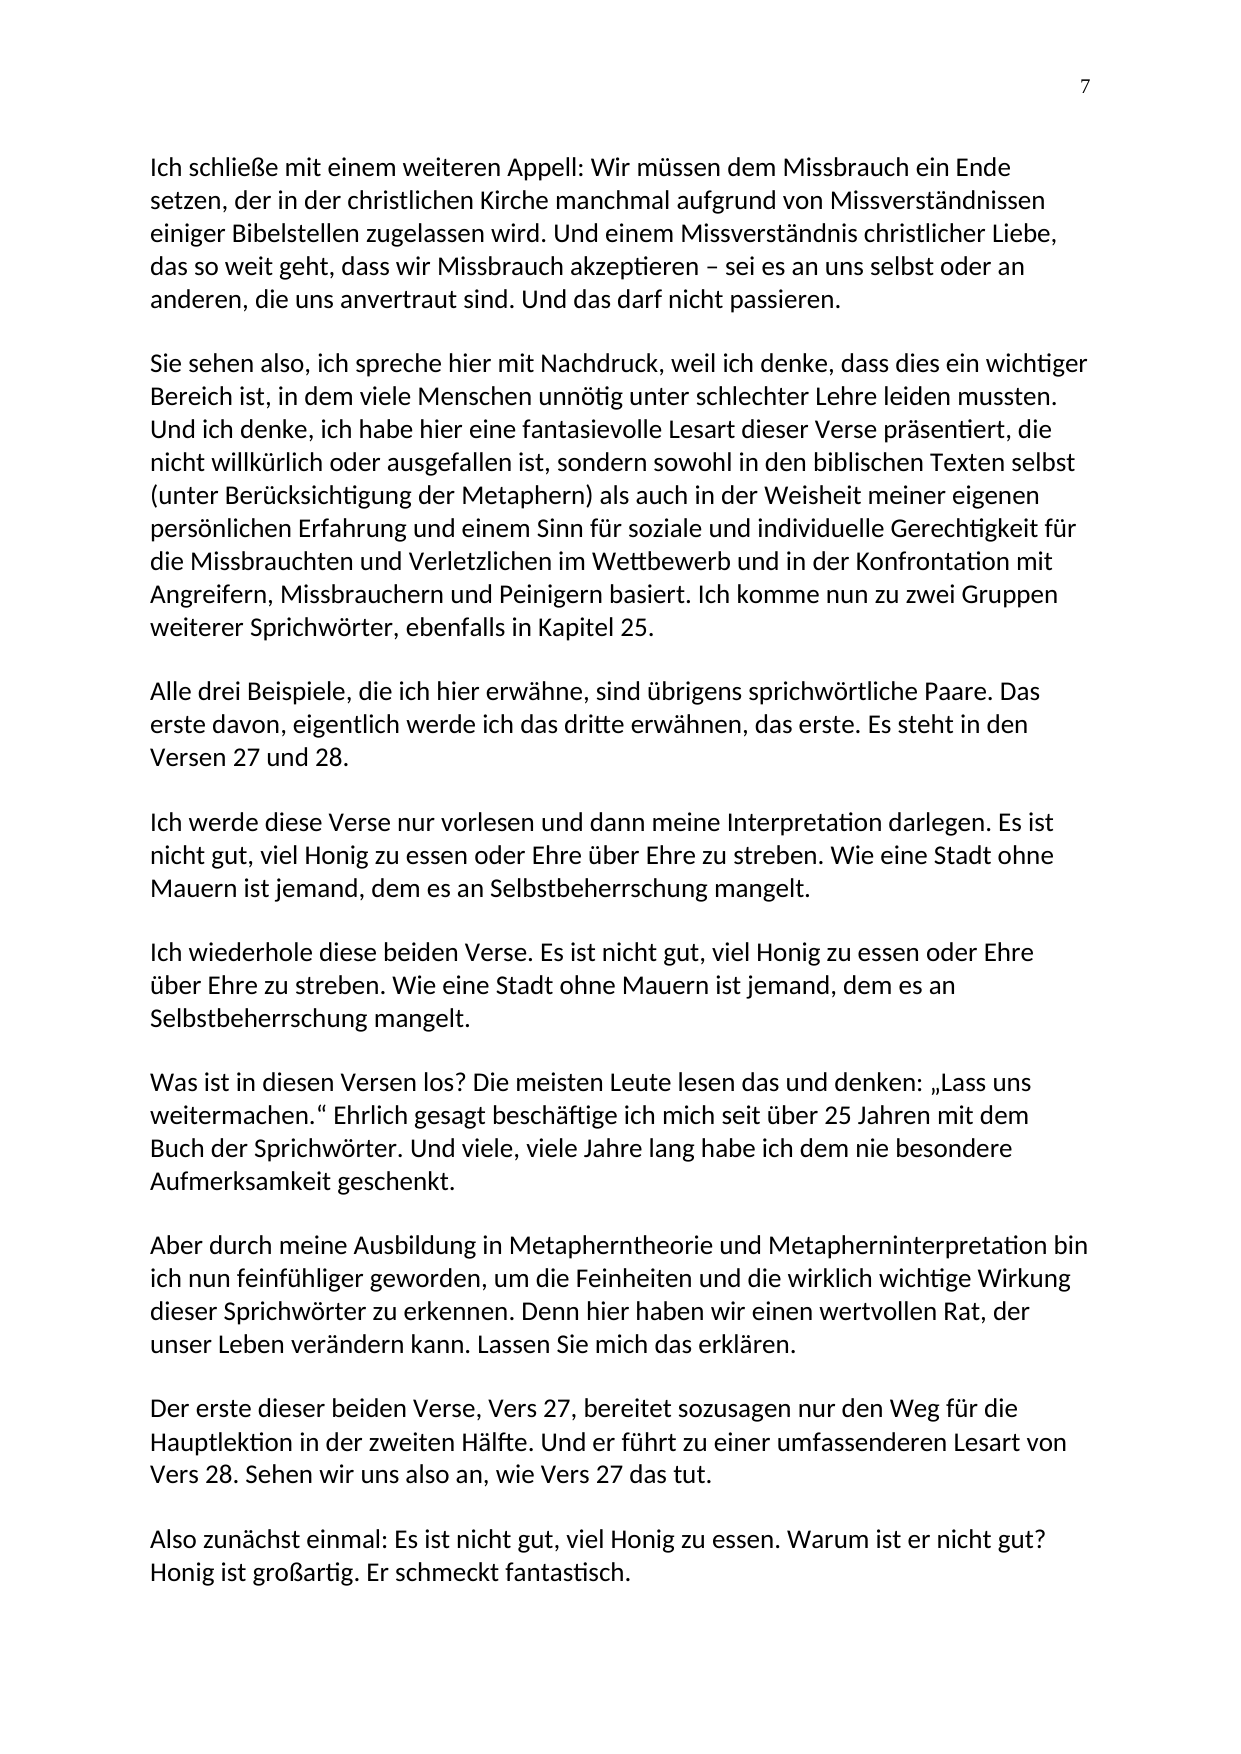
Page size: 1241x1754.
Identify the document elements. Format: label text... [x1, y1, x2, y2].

text Also zunächst einmal: Es ist nicht gut, viel Honig zu essen. Warum ist er nicht gut? Honig ist großartig. Er schmeckt fantastisch. [150, 1522, 1090, 1588]
text Aber durch meine Ausbildung in Metapherntheorie und Metapherninterpretation bin ich nun feinfühliger geworden, um die Feinheiten und die wirklich wichtige Wirkung dieser Sprichwörter zu erkennen. Denn hier haben wir einen wertvollen Rat, der unser Leben verändern kann. Lassen Sie mich das erklären. [150, 1228, 1090, 1361]
text Ich schließe mit einem weiteren Appell: Wir müssen dem Missbrauch ein Ende setzen, der in der christlichen Kirche manchmal aufgrund von Missverständnissen einiger Bibelstellen zugelassen wird. Und einem Missverständnis christlicher Liebe, das so weit geht, dass wir Missbrauch akzeptieren – sei es an uns selbst oder an anderen, die uns anvertraut sind. Und das darf nicht passieren. [150, 150, 1090, 315]
text Sie sehen also, ich spreche hier mit Nachdruck, weil ich denke, dass dies ein wichtiger Bereich ist, in dem viele Menschen unnötig unter schlechter Lehre leiden mussten. Und ich denke, ich habe hier eine fantasievolle Lesart dieser Verse präsentiert, die nicht willkürlich oder ausgefallen ist, sondern sowohl in den biblischen Texten selbst (unter Berücksichtigung der Metaphern) als auch in der Weisheit meiner eigenen persönlichen Erfahrung und einem Sinn für soziale und individuelle Gerechtigkeit für die Missbrauchten und Verletzlichen im Wettbewerb und in der Konfrontation mit Angreifern, Missbrauchern und Peinigern basiert. Ich komme nun zu zwei Gruppen weiterer Sprichwörter, ebenfalls in Kapitel 25. [150, 346, 1090, 643]
text Was ist in diesen Versen los? Die meisten Leute lesen das und denken: „Lass uns weitermachen.“ Ehrlich gesagt beschäftige ich mich seit über 25 Jahren mit dem Buch der Sprichwörter. Und viele, viele Jahre lang habe ich dem nie besondere Aufmerksamkeit geschenkt. [150, 1065, 1090, 1197]
text Alle drei Beispiele, die ich hier erwähne, sind übrigens sprichwörtliche Paare. Das erste davon, eigentlich werde ich das dritte erwähnen, das erste. Es steht in den Versen 27 und 28. [150, 674, 1090, 774]
text Ich werde diese Verse nur vorlesen und dann meine Interpretation darlegen. Es ist nicht gut, viel Honig zu essen oder Ehre über Ehre zu streben. Wie eine Stadt ohne Mauern ist jemand, dem es an Selbstbeherrschung mangelt. [150, 805, 1090, 904]
text Ich wiederhole diese beiden Verse. Es ist nicht gut, viel Honig zu essen oder Ehre über Ehre zu streben. Wie eine Stadt ohne Mauern ist jemand, dem es an Selbstbeherrschung mangelt. [150, 935, 1090, 1034]
text Der erste dieser beiden Verse, Vers 27, bereitet sozusagen nur den Weg für die Hauptlektion in der zweiten Hälfte. Und er führt zu einer umfassenderen Lesart von Vers 28. Sehen wir uns also an, wie Vers 27 das tut. [150, 1392, 1090, 1491]
